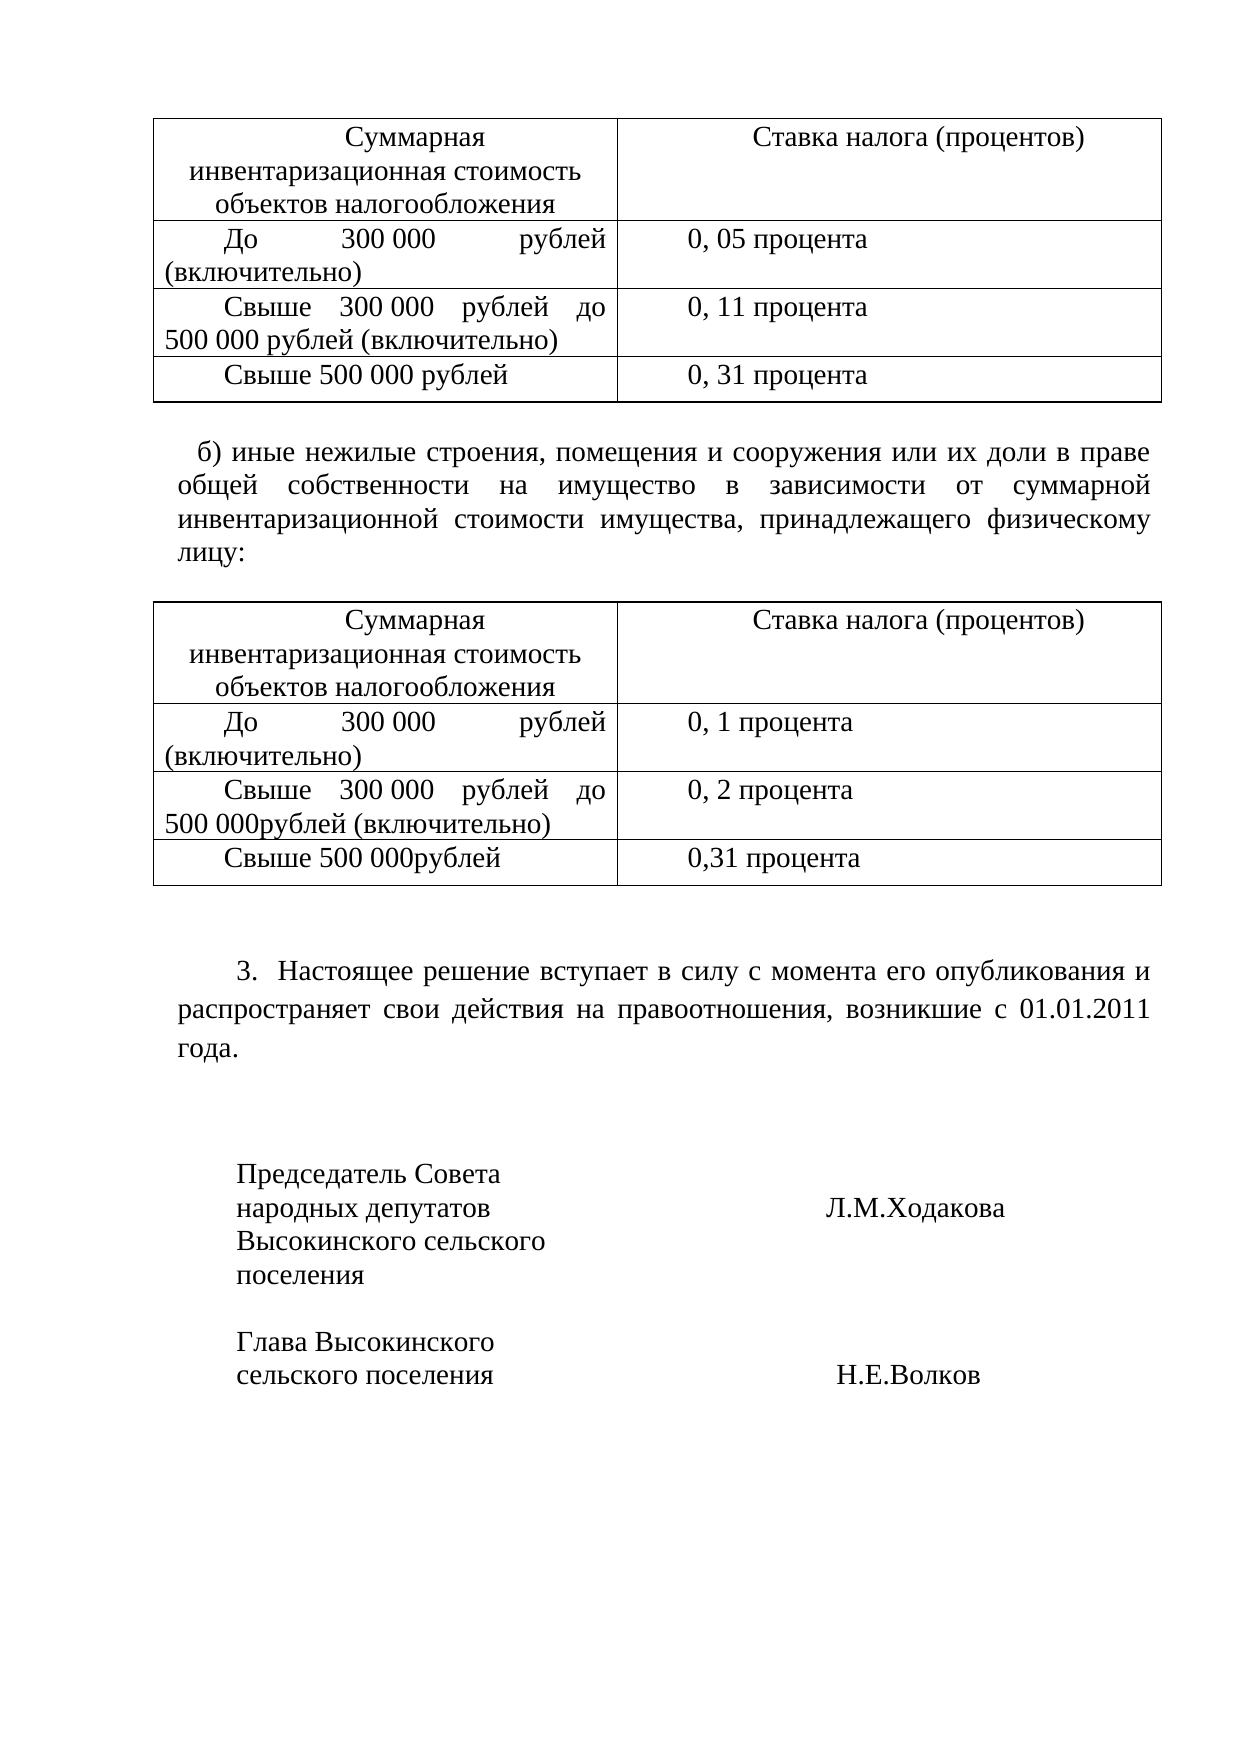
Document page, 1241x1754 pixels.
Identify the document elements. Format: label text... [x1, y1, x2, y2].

table_cell До 300 000 рублей (включительно) [154, 221, 617, 288]
text Глава Высокинского [177, 1324, 1152, 1357]
table_cell Свыше 300 000 рублей до 500 000рублей (включительно) [154, 772, 617, 839]
table_header Ставка налога (процентов) [618, 119, 1161, 220]
table_cell Свыше 300 000 рублей до 500 000 рублей (включительно) [154, 289, 617, 356]
table_cell 0, 11 процента [618, 289, 1161, 356]
table_header Суммарная инвентаризационная стоимость объектов налогообложения [154, 119, 617, 220]
table_header Суммарная инвентаризационная стоимость объектов налогообложения [154, 603, 617, 703]
list 3. Настоящее решение вступает в силу с момента его опубликования и распространяет свои действия на правоотношения, возникшие с 01.01.2011 года. [177, 953, 1152, 1063]
table_cell 0, 31 процента [618, 357, 1161, 401]
text народных депутатов Л.М.Ходакова [177, 1190, 1152, 1223]
table_header Ставка налога (процентов) [618, 603, 1161, 703]
table_cell 0, 1 процента [618, 704, 1161, 771]
table_cell Свыше 500 000 рублей [154, 357, 617, 401]
text сельского поселения Н.Е.Волков [177, 1357, 1152, 1391]
text поселения [177, 1257, 1152, 1290]
table_cell Свыше 500 000рублей [154, 840, 617, 884]
text Председатель Совета [177, 1156, 1152, 1190]
table_cell 0,31 процента [618, 840, 1161, 884]
text Высокинского сельского [177, 1223, 1152, 1257]
text б) иные нежилые строения, помещения и сооружения или их доли в праве общей собственности на имущество в зависимости от суммарной инвентаризационной стоимости имущества, принадлежащего физическому лицу: [177, 434, 1152, 568]
table_cell 0, 05 процента [618, 221, 1161, 288]
table_cell До 300 000 рублей (включительно) [154, 704, 617, 771]
table_cell 0, 2 процента [618, 772, 1161, 839]
